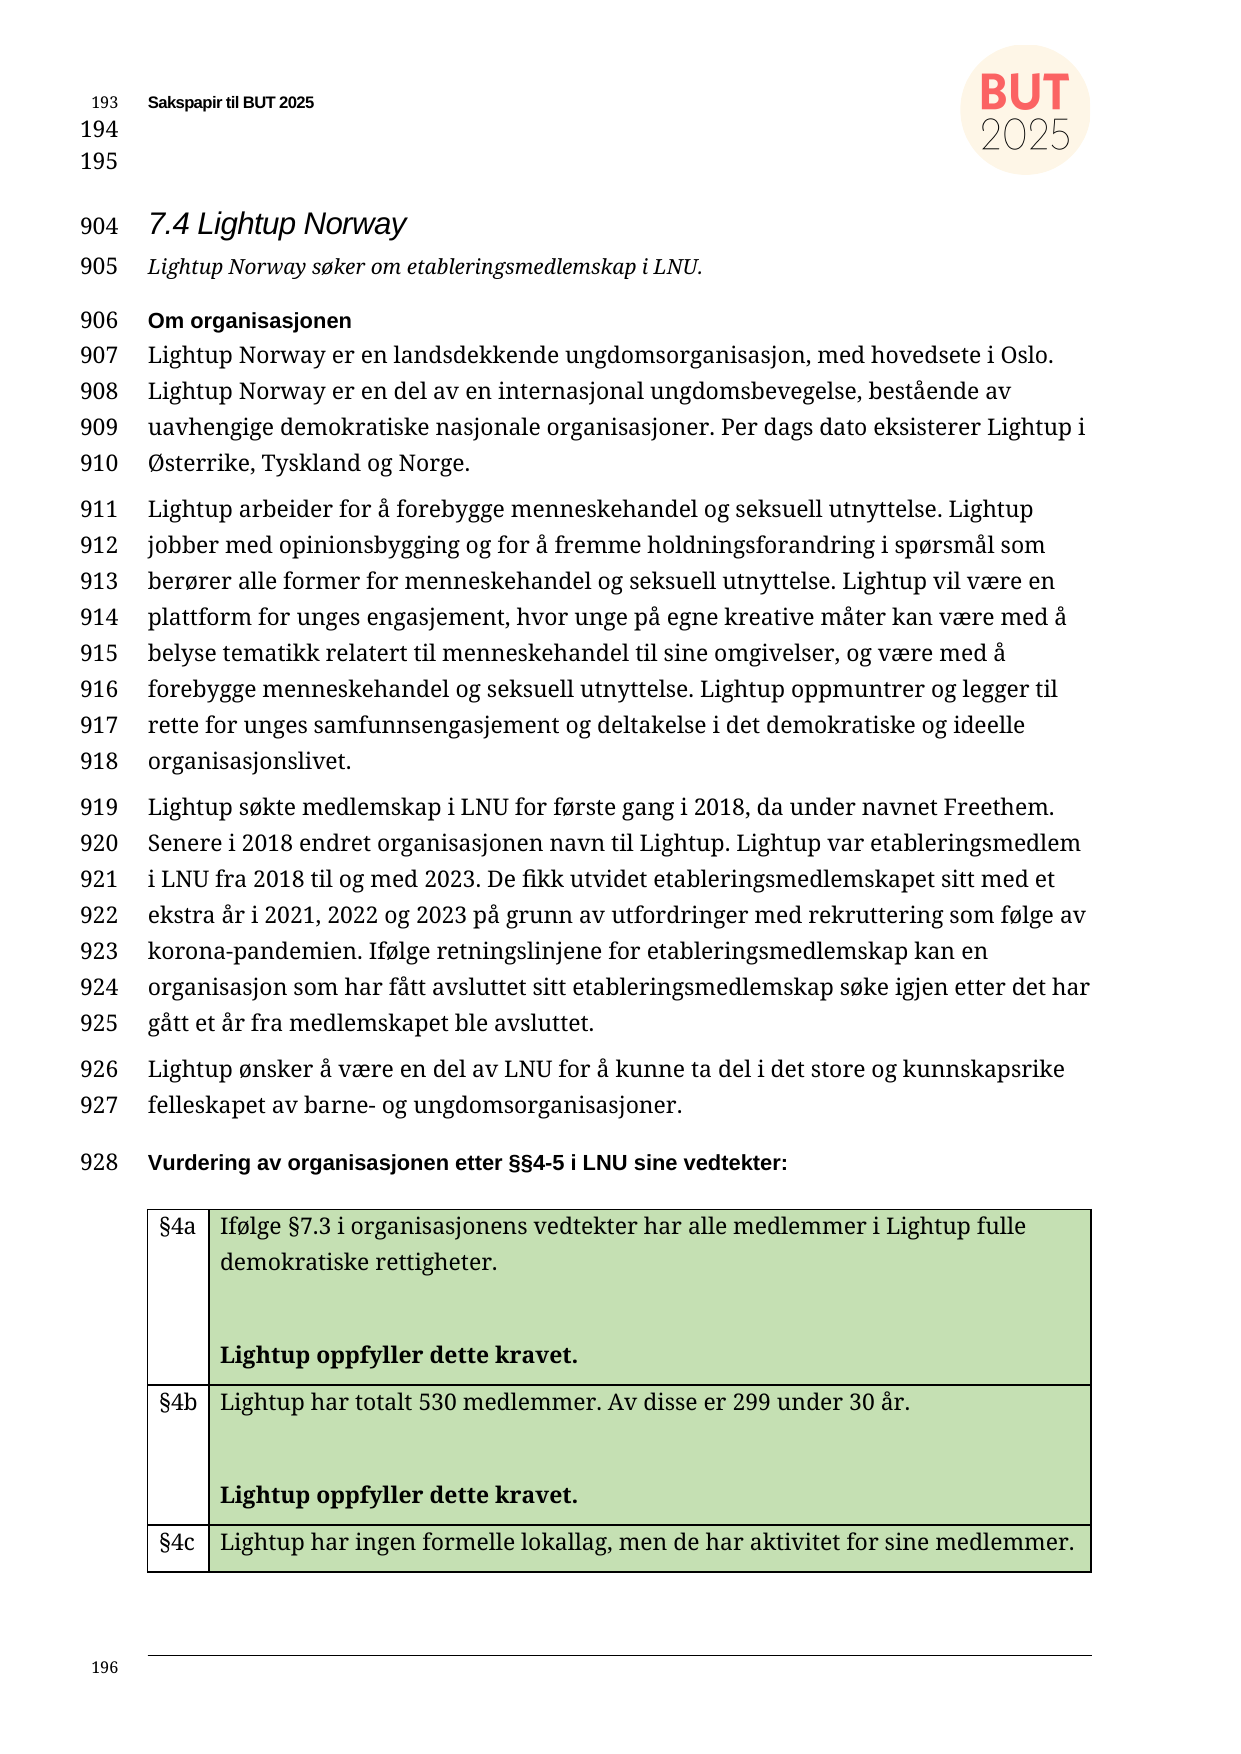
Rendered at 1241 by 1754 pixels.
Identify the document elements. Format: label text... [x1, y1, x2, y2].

table_header Ifølge §7.3 i organisasjonens vedtekter har alle medlemmer i Lightup fulle demokratiske rettigheter. Lightup oppfyller dette kravet. [210, 1210, 1090, 1384]
text Om organisasjonen [148, 308, 1092, 333]
text Lightup arbeider for å forebygge menneskehandel og seksuell utnyttelse. Lightup jobber med opinionsbygging og for å fremme holdningsforandring i spørsmål som berører alle former for menneskehandel og seksuell utnyttelse. Lightup vil være en plattform for unges engasjement, hvor unge på egne kreative måter kan være med å belyse tematikk relatert til menneskehandel til sine omgivelser, og være med å forebygge menneskehandel og seksuell utnyttelse. Lightup oppmuntrer og legger til rette for unges samfunnsengasjement og deltakelse i det demokratiske og ideelle organisasjonslivet. [148, 493, 1092, 776]
table_header §4a [148, 1210, 208, 1384]
table_cell §4c [148, 1526, 208, 1571]
text Lightup ønsker å være en del av LNU for å kunne ta del i det store og kunnskapsrike felleskapet av barne- og ungdomsorganisasjoner. [148, 1053, 1092, 1120]
text Vurdering av organisasjonen etter §§4-5 i LNU sine vedtekter: [148, 1150, 1092, 1202]
text 7.4 Lightup Norway [148, 205, 1092, 241]
text Lightup Norway er en landsdekkende ungdomsorganisasjon, med hovedsete i Oslo. Lightup Norway er en del av en internasjonal ungdomsbevegelse, bestående av uavhengige demokratiske nasjonale organisasjoner. Per dags dato eksisterer Lightup i Østerrike, Tyskland og Norge. [148, 339, 1092, 478]
table_cell §4b [148, 1386, 208, 1524]
text Lightup søkte medlemskap i LNU for første gang i 2018, da under navnet Freethem. Senere i 2018 endret organisasjonen navn til Lightup. Lightup var etableringsmedlem i LNU fra 2018 til og med 2023. De fikk utvidet etableringsmedlemskapet sitt med et ekstra år i 2021, 2022 og 2023 på grunn av utfordringer med rekruttering som følge av korona-pandemien. Ifølge retningslinjene for etableringsmedlemskap kan en organisasjon som har fått avsluttet sitt etableringsmedlemskap søke igjen etter det har gått et år fra medlemskapet ble avsluttet. [148, 791, 1092, 1038]
picture [960, 45, 1091, 175]
table_cell Lightup har totalt 530 medlemmer. Av disse er 299 under 30 år. Lightup oppfyller dette kravet. [210, 1386, 1090, 1524]
text Lightup Norway søker om etableringsmedlemskap i LNU. [148, 252, 1092, 281]
